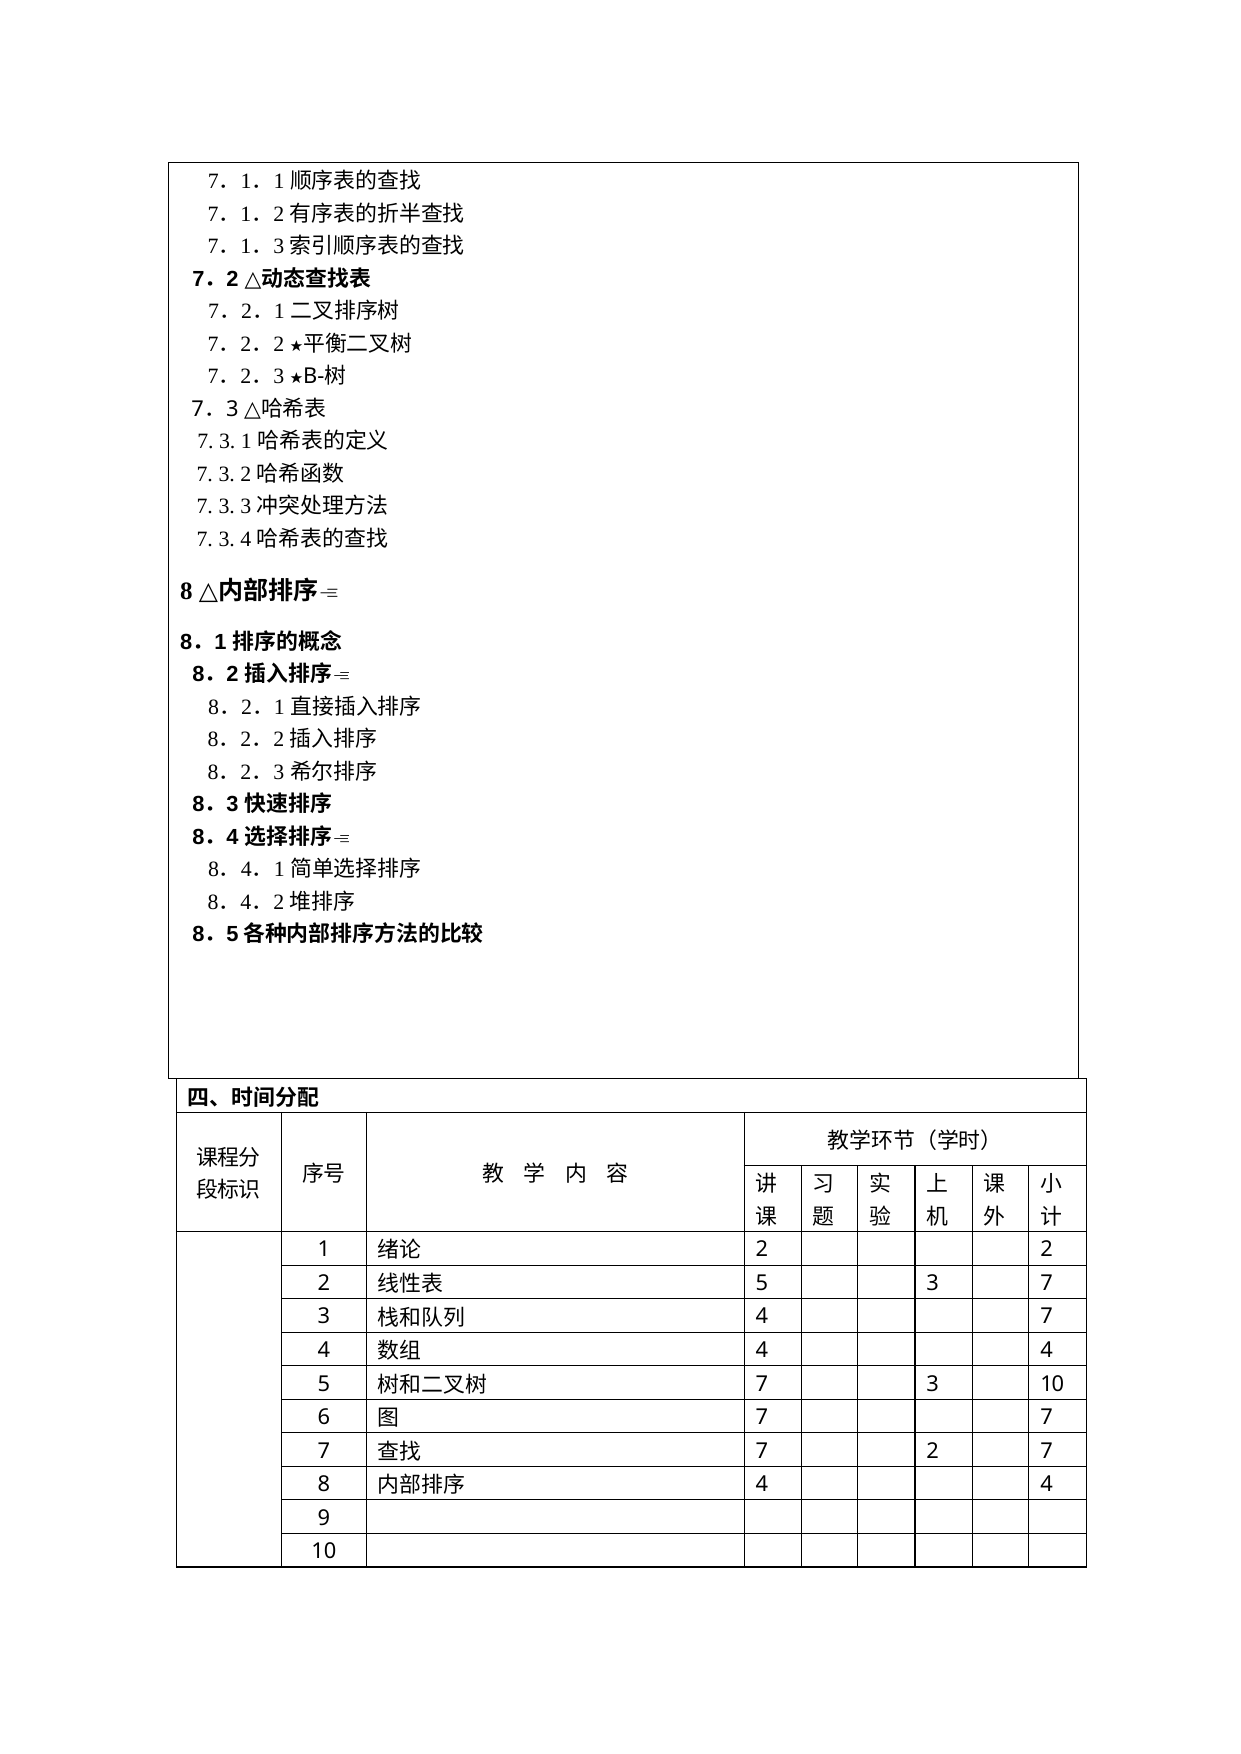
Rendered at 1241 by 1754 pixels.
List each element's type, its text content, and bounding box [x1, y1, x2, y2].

table_cell 2 [745, 1232, 801, 1264]
table_cell [973, 1500, 1028, 1533]
table_cell 讲 课 [745, 1166, 801, 1231]
table_cell [802, 1467, 857, 1499]
table_cell [973, 1232, 1028, 1264]
table_cell 2 [916, 1433, 972, 1466]
table_cell [1029, 1534, 1086, 1566]
table_cell 3 [916, 1266, 972, 1298]
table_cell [169, 163, 1078, 1078]
table_cell [973, 1467, 1028, 1499]
table_cell [858, 1500, 914, 1533]
table_cell 教学环节（学时） [745, 1113, 1086, 1165]
table_cell 4 [745, 1333, 801, 1365]
table_cell [367, 1534, 744, 1566]
table_cell 实 验 [858, 1166, 914, 1231]
table_cell 3 [282, 1299, 366, 1332]
table_cell [858, 1534, 914, 1566]
table_cell [858, 1232, 914, 1264]
table_cell 四、时间分配 [177, 1079, 1086, 1112]
table_cell [858, 1299, 914, 1332]
table_cell [802, 1433, 857, 1466]
table_cell [802, 1266, 857, 1298]
table_cell [916, 1467, 972, 1499]
table_cell [858, 1266, 914, 1298]
table_cell [802, 1366, 857, 1399]
table_cell 课 外 [973, 1166, 1028, 1231]
table_cell 4 [1029, 1467, 1086, 1499]
table_cell 8 [282, 1467, 366, 1499]
table_cell 序号 [282, 1113, 366, 1231]
table_cell 4 [1029, 1333, 1086, 1365]
table_cell [802, 1333, 857, 1365]
table_cell [973, 1299, 1028, 1332]
table_cell 7 [745, 1366, 801, 1399]
table_cell [802, 1500, 857, 1533]
table_cell 课程分 段标识 [177, 1113, 281, 1231]
table_cell 栈和队列 [367, 1299, 744, 1332]
table_cell 6 [282, 1400, 366, 1432]
table_cell 4 [745, 1299, 801, 1332]
table_cell 小 计 [1029, 1166, 1086, 1231]
table_cell [1029, 1500, 1086, 1533]
table_cell [858, 1366, 914, 1399]
table_cell [916, 1534, 972, 1566]
table_cell 7 [1029, 1400, 1086, 1432]
table_cell [177, 1232, 281, 1566]
table_cell [916, 1500, 972, 1533]
table_cell 绪论 [367, 1232, 744, 1264]
table_cell 7 [1029, 1433, 1086, 1466]
table_cell 7 [1029, 1266, 1086, 1298]
table_cell [973, 1266, 1028, 1298]
table_cell [367, 1500, 744, 1533]
table_cell [858, 1433, 914, 1466]
table_cell 查找 [367, 1433, 744, 1466]
table_cell 树和二叉树 [367, 1366, 744, 1399]
table_cell 5 [282, 1366, 366, 1399]
table_cell [745, 1534, 801, 1566]
table_cell 2 [282, 1266, 366, 1298]
table_cell [973, 1366, 1028, 1399]
table_cell [973, 1433, 1028, 1466]
table_cell [973, 1534, 1028, 1566]
table_cell [916, 1333, 972, 1365]
table_cell [802, 1400, 857, 1432]
table_cell 线性表 [367, 1266, 744, 1298]
table_cell 习 题 [802, 1166, 857, 1231]
table_cell 内部排序 [367, 1467, 744, 1499]
table_cell 9 [282, 1500, 366, 1533]
table_cell 图 [367, 1400, 744, 1432]
table_cell 3 [916, 1366, 972, 1399]
table_cell 10 [1029, 1366, 1086, 1399]
table_cell 1 [282, 1232, 366, 1264]
table_cell [858, 1333, 914, 1365]
table_cell [916, 1400, 972, 1432]
table_cell [916, 1299, 972, 1332]
table_cell 教 学 内 容 [367, 1113, 744, 1231]
table_cell [802, 1299, 857, 1332]
table_cell 上 机 [916, 1166, 972, 1231]
table_cell [802, 1232, 857, 1264]
table_cell 10 [282, 1534, 366, 1566]
table_cell 4 [282, 1333, 366, 1365]
table_cell [802, 1534, 857, 1566]
table_cell 4 [745, 1467, 801, 1499]
table_cell 2 [1029, 1232, 1086, 1264]
table_cell 7 [745, 1433, 801, 1466]
table_cell [916, 1232, 972, 1264]
table_cell [745, 1500, 801, 1533]
table_cell 7 [282, 1433, 366, 1466]
table_cell 5 [745, 1266, 801, 1298]
table_cell [973, 1400, 1028, 1432]
table_cell [973, 1333, 1028, 1365]
table_cell 数组 [367, 1333, 744, 1365]
table_cell [858, 1467, 914, 1499]
table_cell 7 [745, 1400, 801, 1432]
table_cell [858, 1400, 914, 1432]
table_cell 7 [1029, 1299, 1086, 1332]
